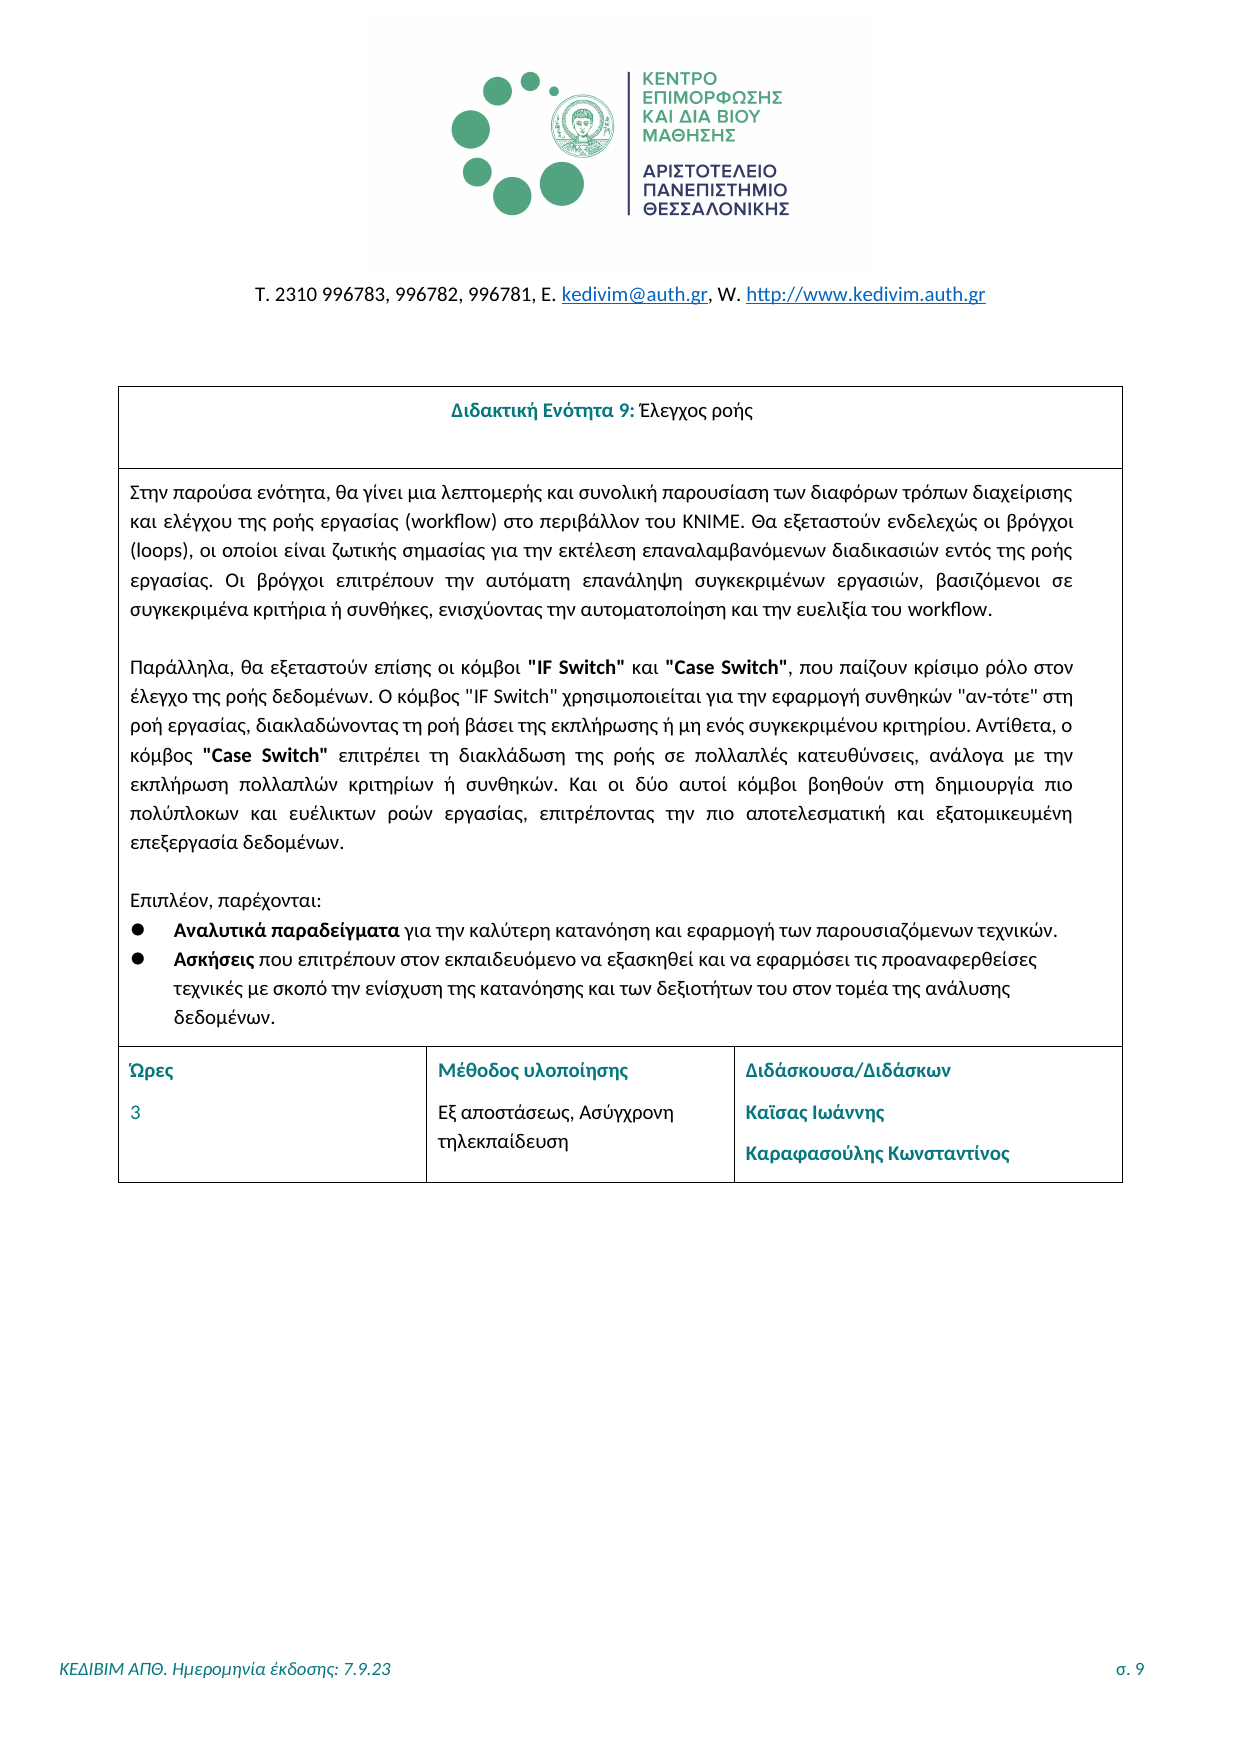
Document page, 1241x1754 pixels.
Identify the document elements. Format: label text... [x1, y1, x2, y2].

table_cell Μέθοδος υλοποίησης Εξ αποστάσεως, Ασύγχρονη τηλεκπαίδευση [427, 1047, 734, 1182]
table_cell Στην παρούσα ενότητα, θα γίνει μια λεπτομερής και συνολική παρουσίαση των διαφόρων τρόπων διαχείρισης και ελέγχου της ροής εργασίας (workflow) στο περιβάλλον του KNIME. Θα εξεταστούν ενδελεχώς οι βρόγχοι (loops), οι οποίοι είναι ζωτικής σημασίας για την εκτέλεση επαναλαμβανόμενων διαδικασιών εντός της ροής εργασίας. Οι βρόγχοι επιτρέπουν την αυτόματη επανάληψη συγκεκριμένων εργασιών, βασιζόμενοι σε συγκεκριμένα κριτήρια ή συνθήκες, ενισχύοντας την αυτοματοποίηση και την ευελιξία του workflow. Παράλληλα, θα εξεταστούν επίσης οι κόμβοι "IF Switch" και "Case Switch", που παίζουν κρίσιμο ρόλο στον έλεγχο της ροής δεδομένων. Ο κόμβος "IF Switch" χρησιμοποιείται για την εφαρμογή συνθηκών "αν-τότε" στη ροή εργασίας, διακλαδώνοντας τη ροή βάσει της εκπλήρωσης ή μη ενός συγκεκριμένου κριτηρίου. Αντίθετα, ο κόμβος "Case Switch" επιτρέπει τη διακλάδωση της ροής σε πολλαπλές κατευθύνσεις, ανάλογα με την εκπλήρωση πολλαπλών κριτηρίων ή συνθηκών. Και οι δύο αυτοί κόμβοι βοηθούν στη δημιουργία πιο πολύπλοκων και ευέλικτων ροών εργασίας, επιτρέποντας την πιο αποτελεσματική και εξατομικευμένη επεξεργασία δεδομένων. Επιπλέον, παρέχονται: Αναλυτικά παραδείγματα για την καλύτερη κατανόηση και εφαρμογή των παρουσιαζόμενων τεχνικών. Ασκήσεις που επιτρέπουν στον εκπαιδευόμενο να εξασκηθεί και να εφαρμόσει τις προαναφερθείσες τεχνικές με σκοπό την ενίσχυση της κατανόησης και των δεξιοτήτων του στον τομέα της ανάλυσης δεδομένων. [119, 469, 1122, 1046]
table_header Διδακτική Ενότητα 9: Έλεγχος ροής [119, 387, 1122, 468]
table_cell Διδάσκουσα/Διδάσκων Καϊσας Ιωάννης Καραφασούλης Κωνσταντίνος [735, 1047, 1122, 1182]
picture [365, 16, 875, 271]
table_cell Ώρες 3 [119, 1047, 426, 1182]
